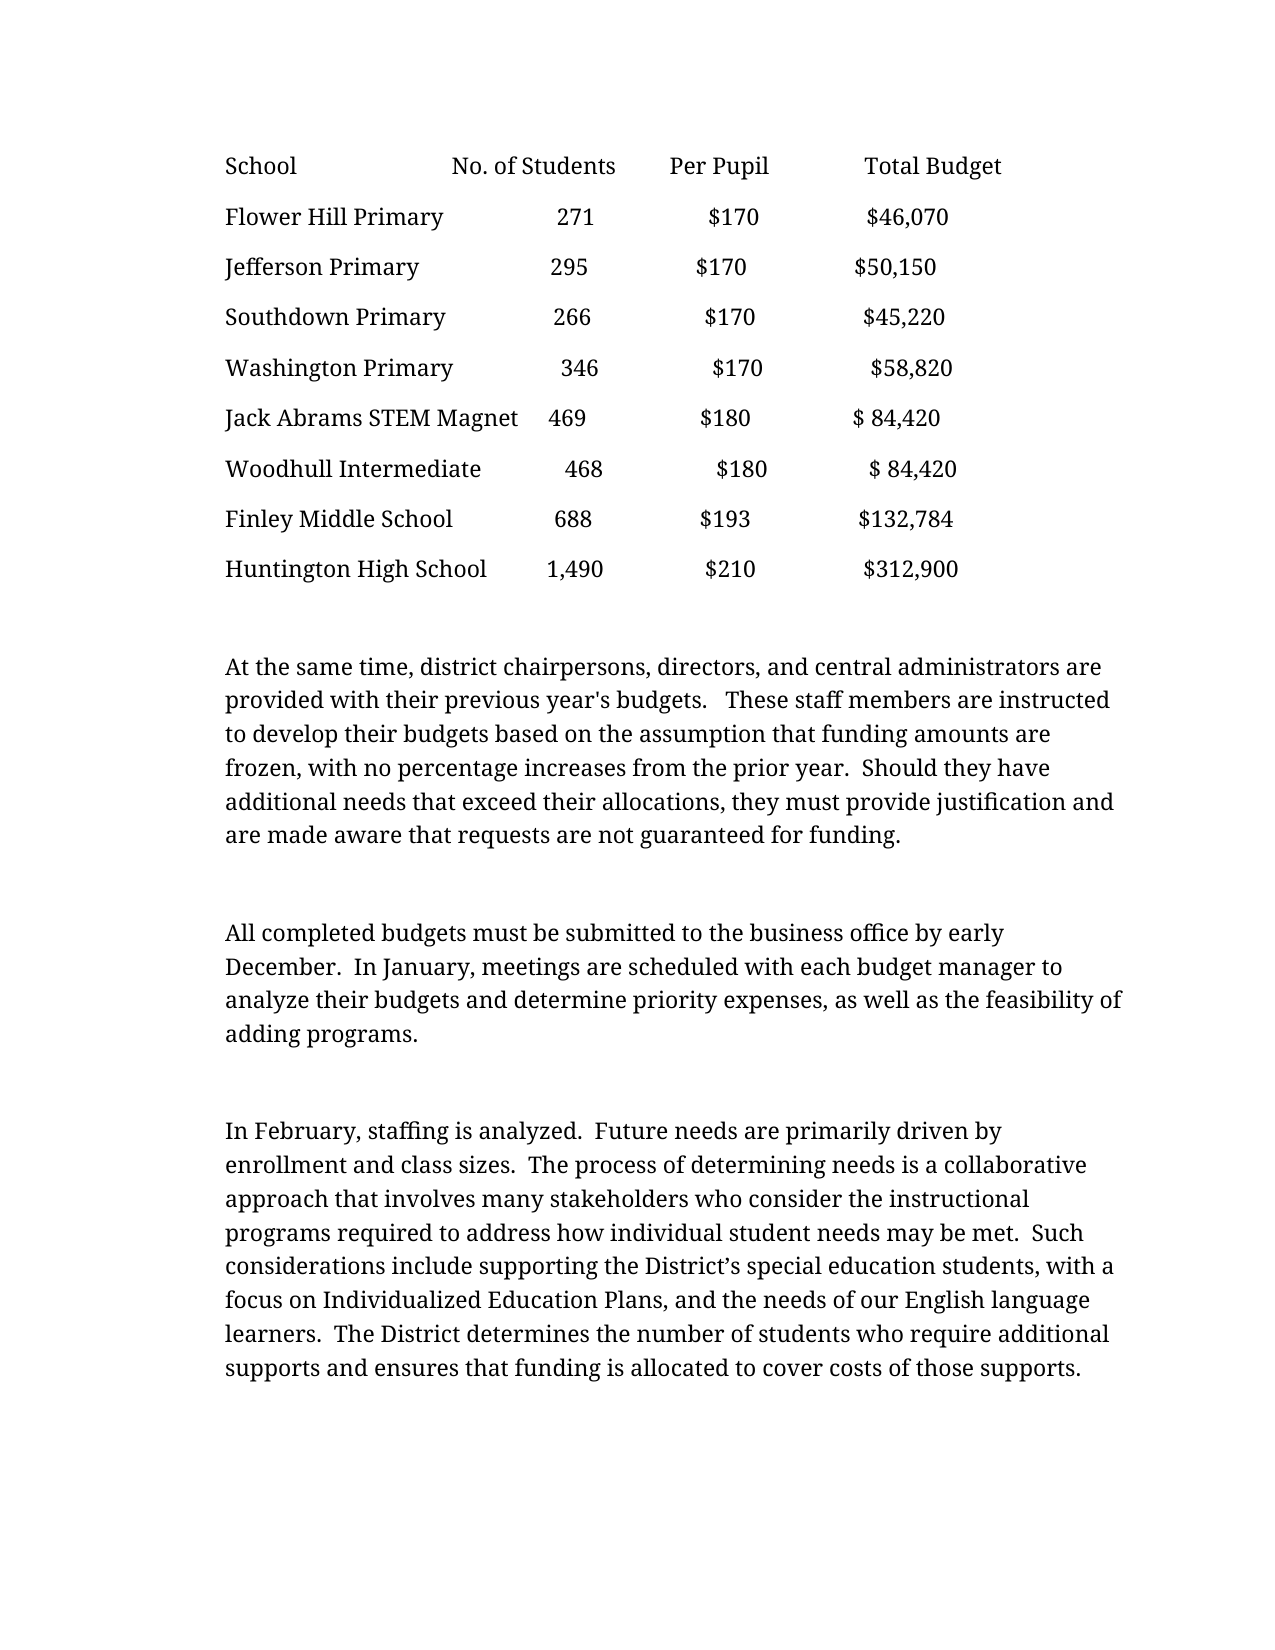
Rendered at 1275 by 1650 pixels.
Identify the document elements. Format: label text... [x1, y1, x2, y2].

text Washington Primary 346 $170 $58,820 [225, 352, 1125, 383]
text Southdown Primary 266 $170 $45,220 [225, 301, 1125, 332]
text Huntington High School 1,490 $210 $312,900 [225, 553, 1125, 584]
text Finley Middle School 688 $193 $132,784 [225, 503, 1125, 534]
text School No. of Students Per Pupil Total Budget [225, 150, 1125, 181]
text At the same time, district chairpersons, directors, and central administrators are provided with their previous year's budgets. These staff members are instructed to develop their budgets based on the assumption that funding amounts are frozen, with no percentage increases from the prior year. Should they have additional needs that exceed their allocations, they must provide justification and are made aware that requests are not guaranteed for funding. [225, 651, 1125, 851]
text In February, staffing is analyzed. Future needs are primarily driven by enrollment and class sizes. The process of determining needs is a collaborative approach that involves many stakeholders who consider the instructional programs required to address how individual student needs may be met. Such considerations include supporting the District’s special education students, with a focus on Individualized Education Plans, and the needs of our English language learners. The District determines the number of students who require additional supports and ensures that funding is allocated to cover costs of those supports. [225, 1115, 1125, 1383]
text Jefferson Primary 295 $170 $50,150 [225, 251, 1125, 282]
text Woodhull Intermediate 468 $180 $ 84,420 [225, 452, 1125, 484]
text Jack Abrams STEM Magnet 469 $180 $ 84,420 [225, 402, 1125, 433]
text Flower Hill Primary 271 $170 $46,070 [225, 200, 1125, 232]
text All completed budgets must be submitted to the business office by early December. In January, meetings are scheduled with each budget manager to analyze their budgets and determine priority expenses, as well as the feasibility of adding programs. [225, 917, 1125, 1049]
